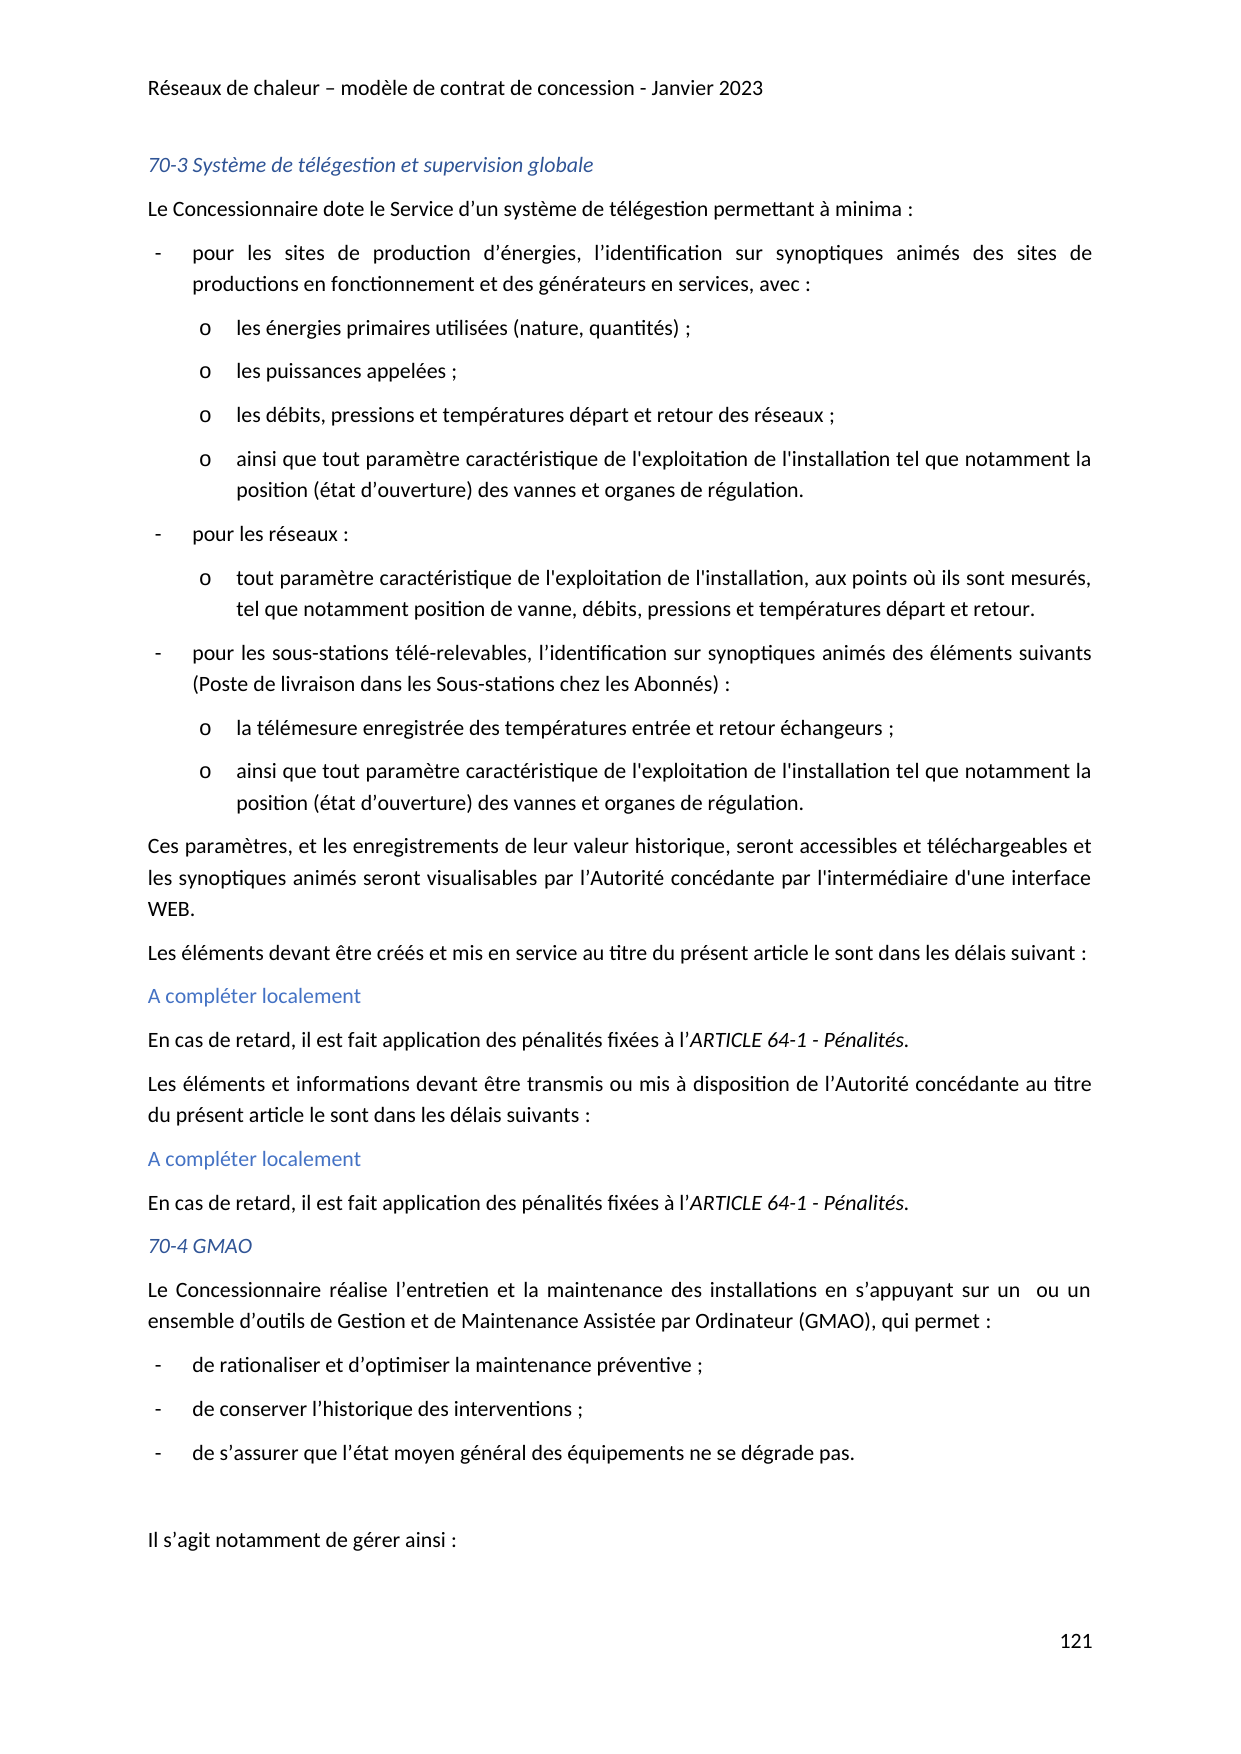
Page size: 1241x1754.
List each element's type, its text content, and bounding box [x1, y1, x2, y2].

subtitle 70-4 GMAO [148, 1229, 1093, 1260]
text A compléter localement [148, 979, 1093, 1010]
text En cas de retard, il est fait application des pénalités fixées à l’ARTICLE 64-1 - Pénalités. [148, 1023, 1093, 1054]
text A compléter localement [148, 1141, 1093, 1173]
list pour les sites de production d’énergies, l’identification sur synoptiques animés des sites de productions en fonctionnement et des générateurs en services, avec : [154, 235, 1093, 298]
list les débits, pressions et températures départ et retour des réseaux ; [199, 398, 1093, 429]
list de conserver l’historique des interventions ; [154, 1391, 1093, 1423]
list tout paramètre caractéristique de l'exploitation de l'installation, aux points où ils sont mesurés, tel que notamment position de vanne, débits, pressions et températures départ et retour. [199, 560, 1093, 623]
list ainsi que tout paramètre caractéristique de l'exploitation de l'installation tel que notamment la position (état d’ouverture) des vannes et organes de régulation. [199, 754, 1093, 816]
text Les éléments et informations devant être transmis ou mis à disposition de l’Autorité concédante au titre du présent article le sont dans les délais suivants : [148, 1066, 1093, 1129]
list les énergies primaires utilisées (nature, quantités) ; [199, 310, 1093, 341]
list de s’assurer que l’état moyen général des équipements ne se dégrade pas. [154, 1435, 1093, 1466]
text En cas de retard, il est fait application des pénalités fixées à l’ARTICLE 64-1 - Pénalités. [148, 1185, 1093, 1216]
list pour les sous-stations télé-relevables, l’identification sur synoptiques animés des éléments suivants (Poste de livraison dans les Sous-stations chez les Abonnés) : [154, 635, 1093, 698]
text Il s’agit notamment de gérer ainsi : [148, 1523, 1093, 1554]
list ainsi que tout paramètre caractéristique de l'exploitation de l'installation tel que notamment la position (état d’ouverture) des vannes et organes de régulation. [199, 441, 1093, 504]
text Le Concessionnaire dote le Service d’un système de télégestion permettant à minima : [148, 191, 1093, 223]
text Ces paramètres, et les enregistrements de leur valeur historique, seront accessibles et téléchargeables et les synoptiques animés seront visualisables par l’Autorité concédante par l'intermédiaire d'une interface WEB. [148, 829, 1093, 923]
list les puissances appelées ; [199, 354, 1093, 385]
text Le Concessionnaire réalise l’entretien et la maintenance des installations en s’appuyant sur un ou un ensemble d’outils de Gestion et de Maintenance Assistée par Ordinateur (GMAO), qui permet : [148, 1273, 1093, 1335]
list la télémesure enregistrée des températures entrée et retour échangeurs ; [199, 710, 1093, 741]
list de rationaliser et d’optimiser la maintenance préventive ; [154, 1348, 1093, 1379]
list pour les réseaux : [154, 516, 1093, 548]
subtitle 70-3 Système de télégestion et supervision globale [148, 148, 1093, 179]
text Les éléments devant être créés et mis en service au titre du présent article le sont dans les délais suivant : [148, 935, 1093, 966]
